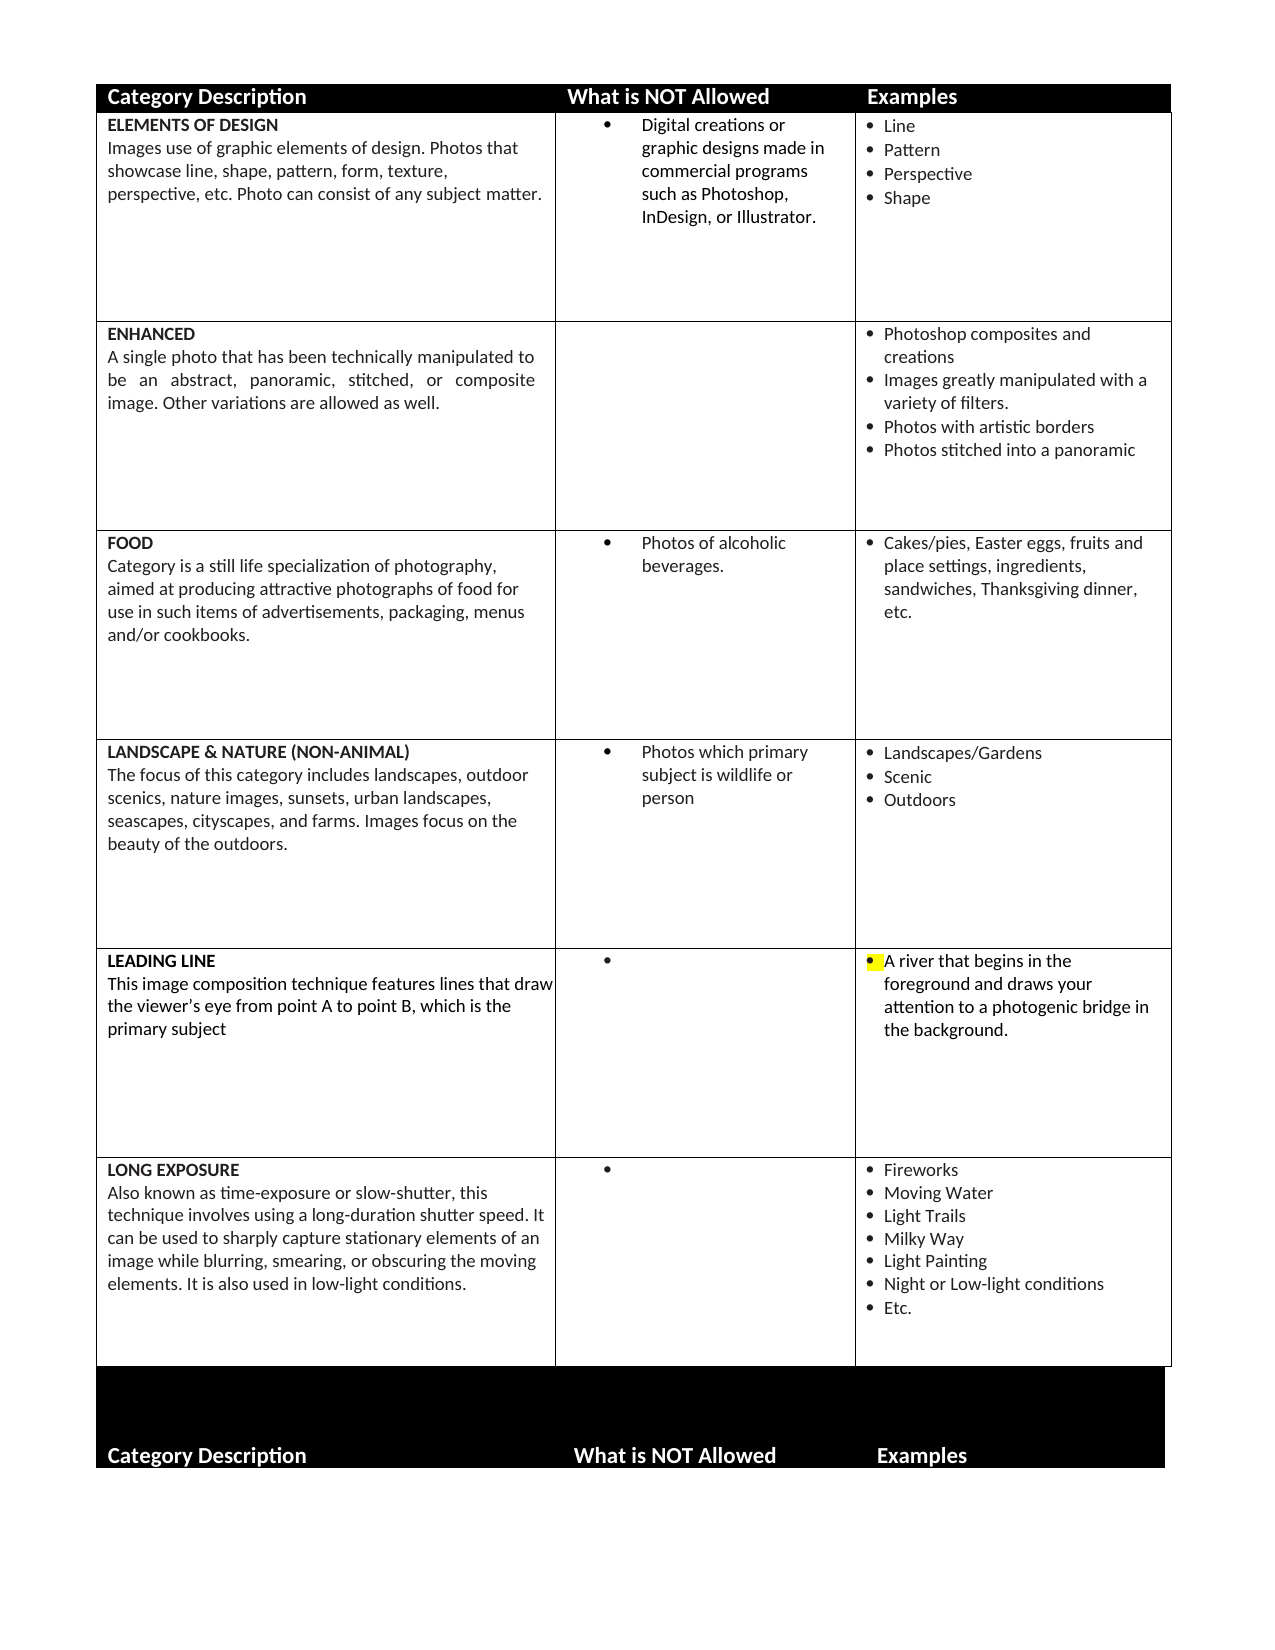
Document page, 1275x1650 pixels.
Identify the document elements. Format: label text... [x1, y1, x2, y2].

table_cell LEADING LINE This image composition technique features lines that draw the viewer’s eye from point A to point B, which is the primary subject [97, 949, 555, 1157]
table_cell Cakes/pies, Easter eggs, fruits and place settings, ingredients, sandwiches, Thanksgiving dinner, etc. [856, 531, 1171, 739]
table_header What is NOT Allowed [562, 1367, 865, 1468]
table_cell Photos of alcoholic beverages. [556, 531, 855, 739]
table_header What is NOT Allowed [555, 84, 855, 112]
table_cell [556, 322, 855, 530]
table_cell [556, 1158, 855, 1366]
table_cell A river that begins in the foreground and draws your attention to a photogenic bridge in the background. [856, 949, 1171, 1157]
table_cell [556, 949, 855, 1157]
table_header Examples [855, 84, 1171, 112]
table_cell ENHANCED A single photo that has been technically manipulated to be an abstract, panoramic, stitched, or composite image. Other variations are allowed as well. [97, 322, 555, 530]
table_cell LANDSCAPE & NATURE (NON-ANIMAL) The focus of this category includes landscapes, outdoor scenics, nature images, sunsets, urban landscapes, seascapes, cityscapes, and farms. Images focus on the beauty of the outdoors. [97, 740, 555, 948]
table_cell Landscapes/Gardens Scenic Outdoors [856, 740, 1171, 948]
table_cell FOOD Category is a still life specialization of photography, aimed at producing attractive photographs of food for use in such items of advertisements, packaging, menus and/or cookbooks. [97, 531, 555, 739]
table_cell Photoshop composites and creations Images greatly manipulated with a variety of filters. Photos with artistic borders Photos stitched into a panoramic [856, 322, 1171, 530]
table_cell LONG EXPOSURE Also known as time-exposure or slow-shutter, this technique involves using a long-duration shutter speed. It can be used to sharply capture stationary elements of an image while blurring, smearing, or obscuring the moving elements. It is also used in low-light conditions. [97, 1158, 555, 1366]
table_cell ELEMENTS OF DESIGN Images use of graphic elements of design. Photos that showcase line, shape, pattern, form, texture, perspective, etc. Photo can consist of any subject matter. [97, 113, 555, 321]
table_cell Line Pattern Perspective Shape [856, 113, 1171, 321]
table_header Category Description [96, 1367, 562, 1468]
table_cell Photos which primary subject is wildlife or person [556, 740, 855, 948]
table_cell Digital creations or graphic designs made in commercial programs such as Photoshop, InDesign, or Illustrator. [556, 113, 855, 321]
table_cell Fireworks Moving Water Light Trails Milky Way Light Painting Night or Low-light conditions Etc. [856, 1158, 1171, 1366]
table_header Category Description [96, 84, 555, 112]
table_header Examples [865, 1367, 1165, 1468]
